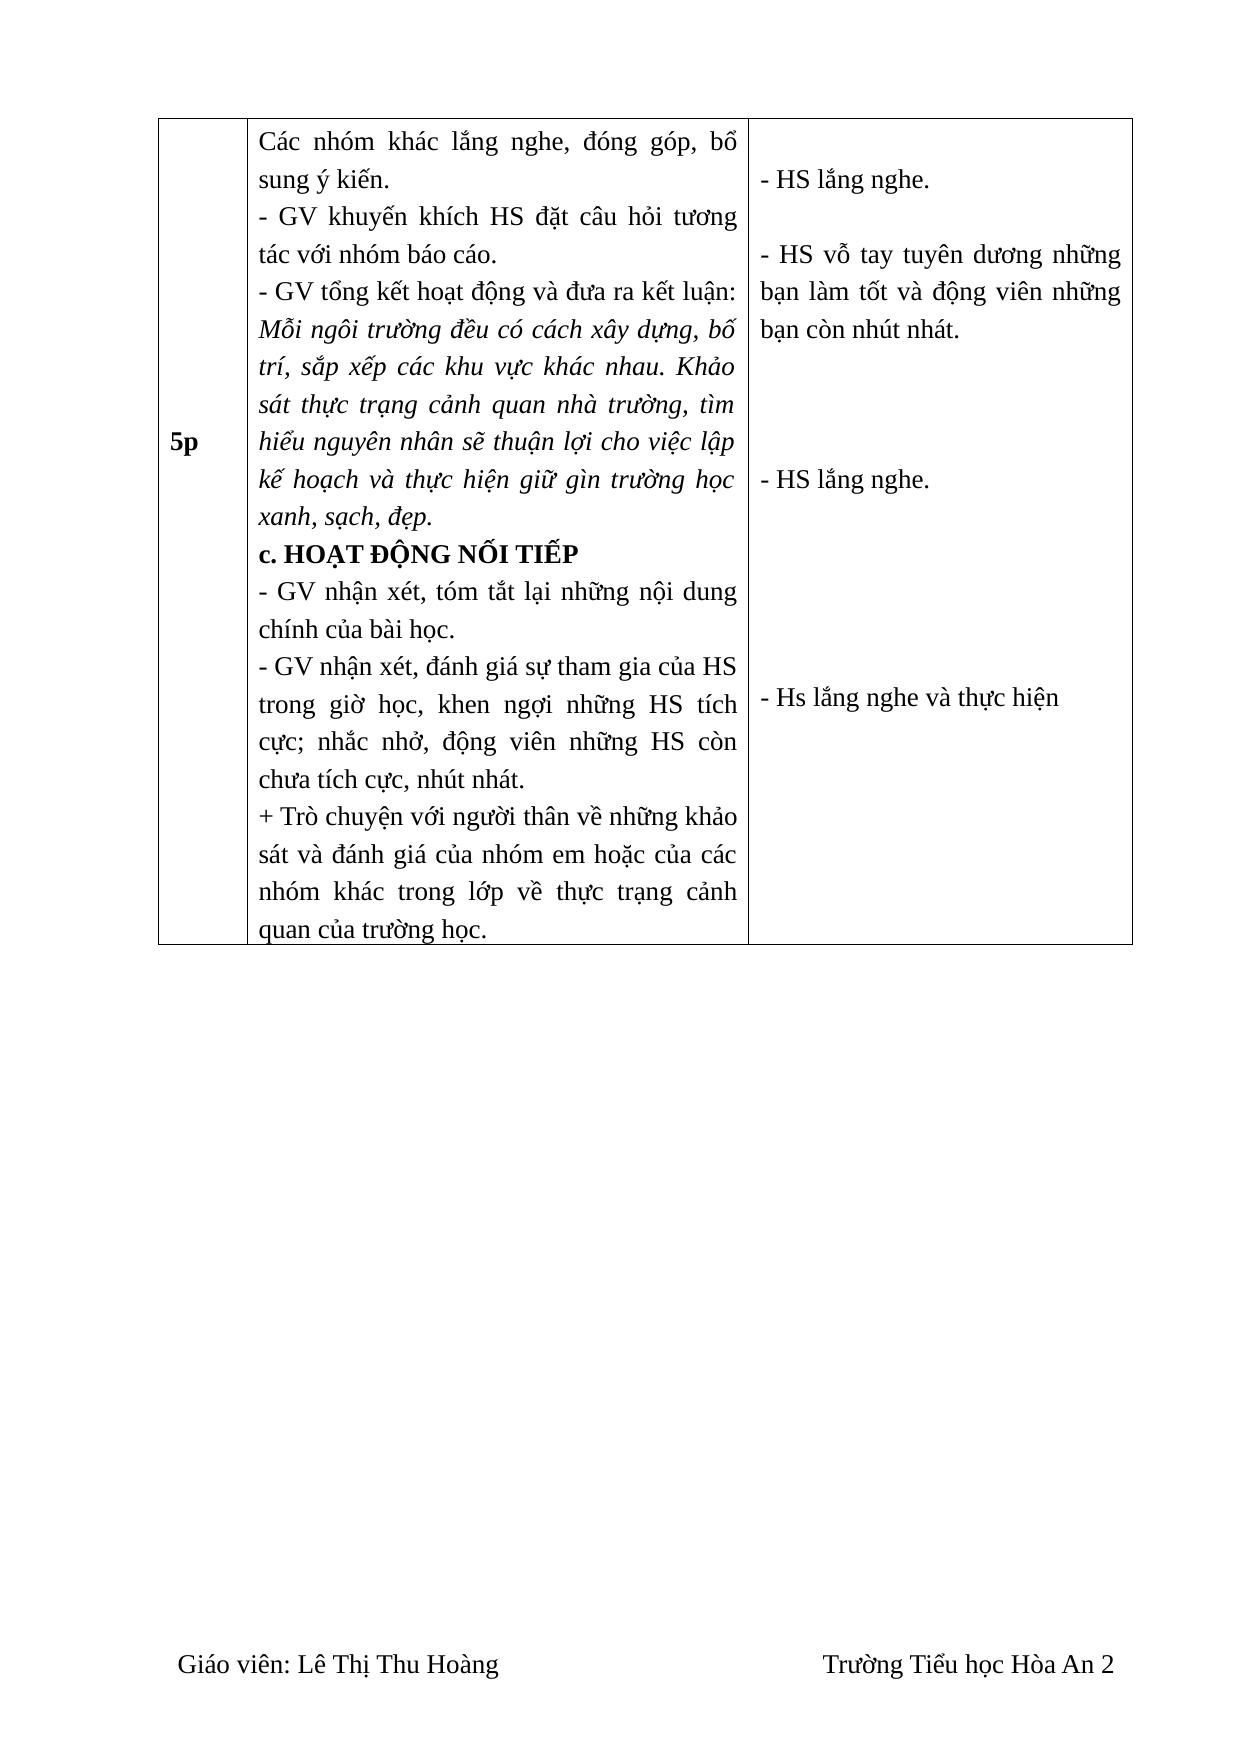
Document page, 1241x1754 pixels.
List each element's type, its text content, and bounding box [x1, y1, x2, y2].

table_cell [749, 119, 1132, 944]
table_cell 5p 25p 5p [159, 119, 247, 944]
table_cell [248, 119, 748, 944]
